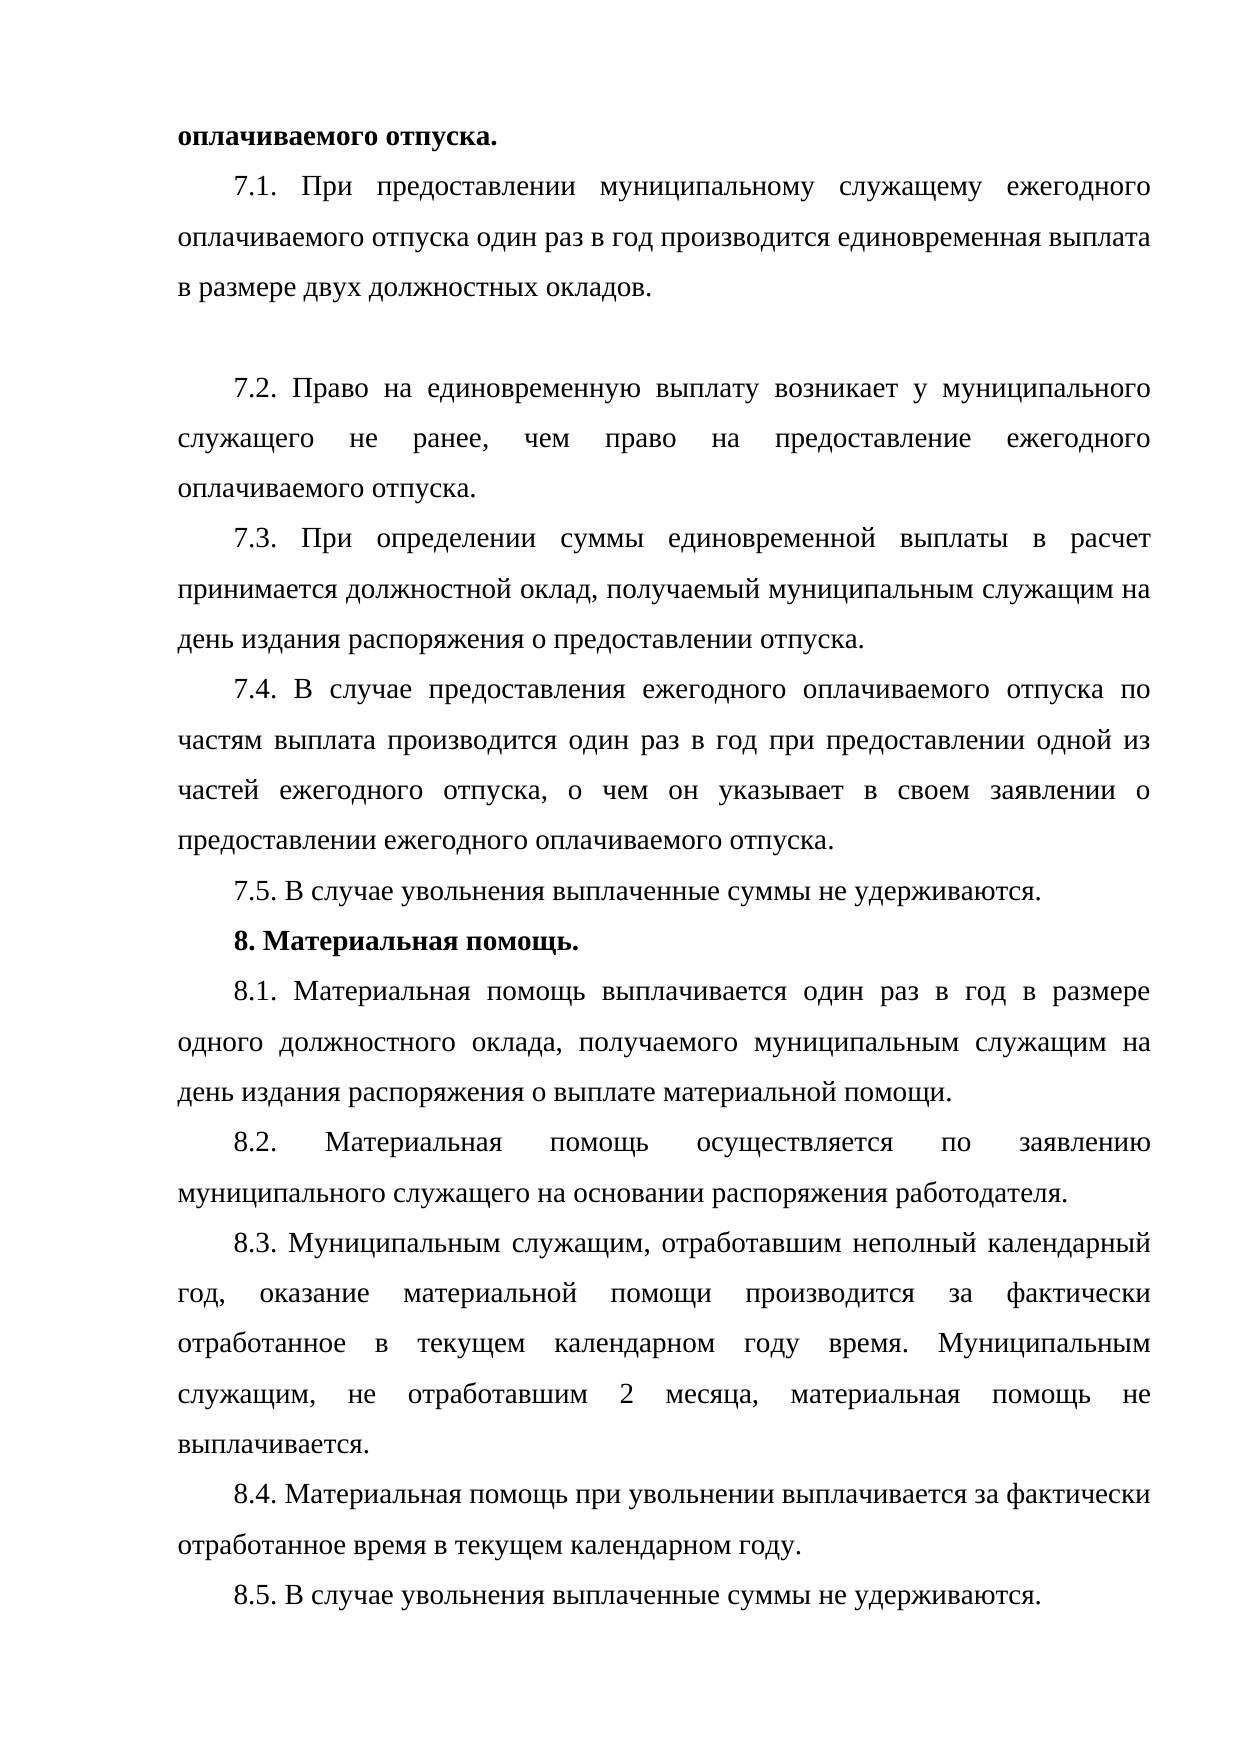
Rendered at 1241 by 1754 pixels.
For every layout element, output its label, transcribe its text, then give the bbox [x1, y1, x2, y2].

text 7.4. В случае предоставления ежегодного оплачиваемого отпуска по частям выплата производится один раз в год при предоставлении одной из частей ежегодного отпуска, о чем он указывает в своем заявлении о предоставлении ежегодного оплачиваемого отпуска. [177, 672, 1152, 856]
text 7.1. При предоставлении муниципальному служащему ежегодного оплачиваемого отпуска один раз в год производится единовременная выплата в размере двух должностных окладов. [177, 168, 1152, 303]
text 7.2. Право на единовременную выплату возникает у муниципального служащего не ранее, чем право на предоставление ежегодного оплачиваемого отпуска. [177, 370, 1152, 504]
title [177, 118, 1152, 152]
text 8.5. В случае увольнения выплаченные суммы не удерживаются. [177, 1577, 1152, 1611]
text 8.1. Материальная помощь выплачивается один раз в год в размере одного должностного оклада, получаемого муниципальным служащим на день издания распоряжения о выплате материальной помощи. [177, 973, 1152, 1108]
text 8.3. Муниципальным служащим, отработавшим неполный календарный год, оказание материальной помощи производится за фактически отработанное в текущем календарном году время. Муниципальным служащим, не отработавшим 2 месяца, материальная помощь не выплачивается. [177, 1225, 1152, 1460]
text 7.3. При определении суммы единовременной выплаты в расчет принимается должностной оклад, получаемый муниципальным служащим на день издания распоряжения о предоставлении отпуска. [177, 521, 1152, 655]
title 8. Материальная помощь. [177, 923, 1152, 957]
text 8.2. Материальная помощь осуществляется по заявлению муниципального служащего на основании распоряжения работодателя. [177, 1124, 1152, 1208]
text 8.4. Материальная помощь при увольнении выплачивается за фактически отработанное время в текущем календарном году. [177, 1477, 1152, 1560]
text 7.5. В случае увольнения выплаченные суммы не удерживаются. [177, 873, 1152, 906]
